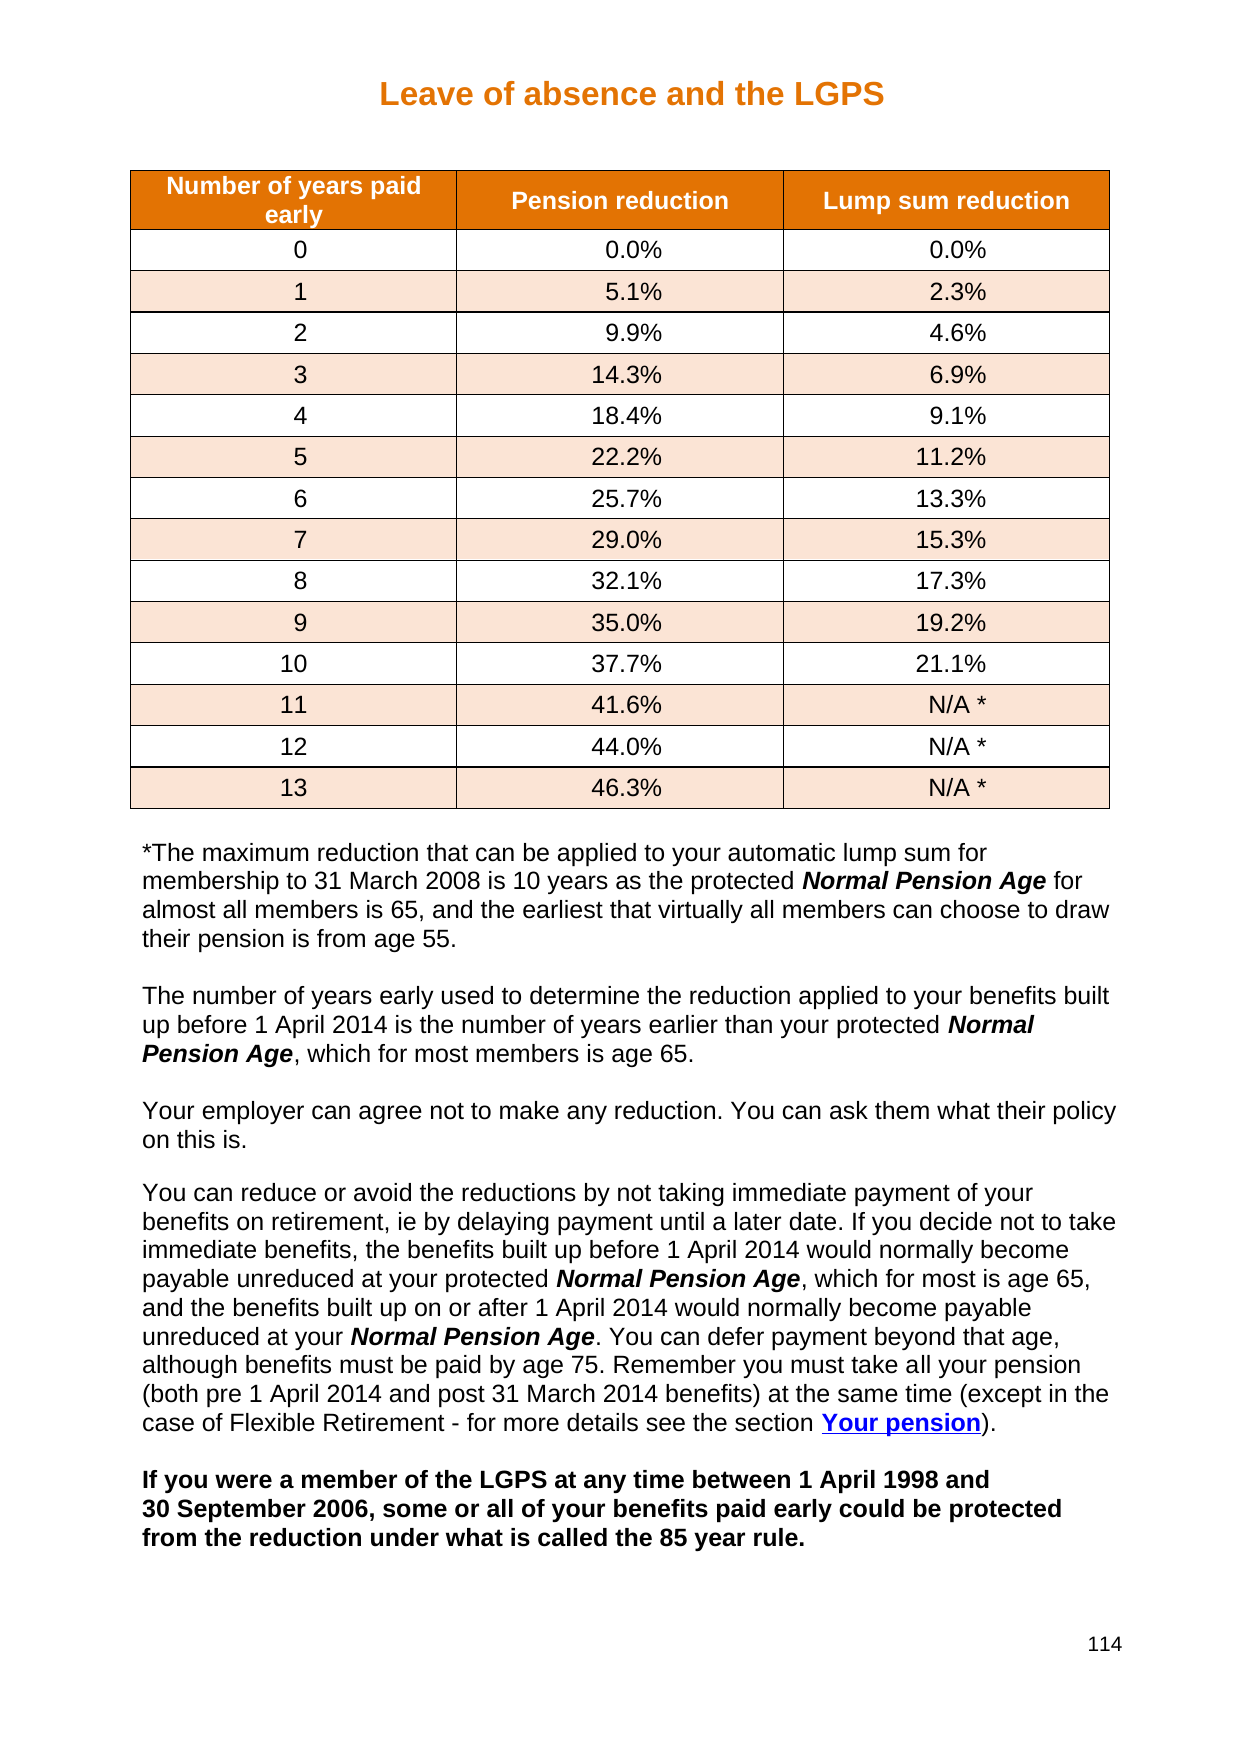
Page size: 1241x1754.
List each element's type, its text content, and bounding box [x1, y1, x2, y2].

table_cell 13.3% [784, 478, 1109, 518]
table_cell 2.3% [784, 271, 1109, 311]
table_cell 29.0% [457, 519, 783, 559]
table_cell 9.9% [457, 313, 783, 353]
table_cell 0 [131, 230, 456, 270]
table_cell 22.2% [457, 437, 783, 477]
table_cell 9.1% [784, 395, 1109, 436]
table_cell 14.3% [457, 354, 783, 394]
table_cell 6.9% [784, 354, 1109, 394]
table_cell N/A * [784, 768, 1109, 808]
table_cell 35.0% [457, 602, 783, 642]
text Your employer can agree not to make any reduction. You can ask them what their policy on this is. [142, 1096, 1122, 1154]
table_cell 19.2% [784, 602, 1109, 642]
text You can reduce or avoid the reductions by not taking immediate payment of your benefits on retirement, ie by delaying payment until a later date. If you decide not to take immediate benefits, the benefits built up before 1 April 2014 would normally become payable unreduced at your protected Normal Pension Age, which for most is age 65, and the benefits built up on or after 1 April 2014 would normally become payable unreduced at your Normal Pension Age. You can defer payment beyond that age, although benefits must be paid by age 75. Remember you must take all your pension (both pre 1 April 2014 and post 31 March 2014 benefits) at the same time (except in the case of Flexible Retirement - for more details see the section Your pension). [142, 1178, 1122, 1436]
table_cell 5.1% [457, 271, 783, 311]
table_cell N/A * [784, 726, 1109, 766]
table_cell 13 [131, 768, 456, 808]
table_cell 12 [131, 726, 456, 766]
table_cell 7 [131, 519, 456, 559]
table_cell N/A * [784, 685, 1109, 725]
table_cell 9 [131, 602, 456, 642]
table_header Number of years paid early [131, 171, 456, 229]
table_cell 2 [131, 313, 456, 353]
table_cell 6 [131, 478, 456, 518]
table_cell 18.4% [457, 395, 783, 436]
table_cell 21.1% [784, 643, 1109, 684]
text *The maximum reduction that can be applied to your automatic lump sum for membership to 31 March 2008 is 10 years as the protected Normal Pension Age for almost all members is 65, and the earliest that virtually all members can choose to draw their pension is from age 55. [142, 837, 1122, 952]
table_cell 5 [131, 437, 456, 477]
table_cell 25.7% [457, 478, 783, 518]
table_cell 46.3% [457, 768, 783, 808]
table_cell 3 [131, 354, 456, 394]
table_cell 8 [131, 561, 456, 601]
table_cell 10 [131, 643, 456, 684]
table_header Pension reduction [457, 171, 783, 229]
table_cell 0.0% [457, 230, 783, 270]
table_cell 11.2% [784, 437, 1109, 477]
table_header Lump sum reduction [784, 171, 1109, 229]
table_cell 44.0% [457, 726, 783, 766]
table_cell 4 [131, 395, 456, 436]
table_cell 0.0% [784, 230, 1109, 270]
text If you were a member of the LGPS at any time between 1 April 1998 and 30 September 2006, some or all of your benefits paid early could be protected from the reduction under what is called the 85 year rule. [142, 1465, 1122, 1551]
table_cell 17.3% [784, 561, 1109, 601]
table_cell 37.7% [457, 643, 783, 684]
table_cell 15.3% [784, 519, 1109, 559]
table_cell 1 [131, 271, 456, 311]
table_cell 32.1% [457, 561, 783, 601]
text The number of years early used to determine the reduction applied to your benefits built up before 1 April 2014 is the number of years earlier than your protected Normal Pension Age, which for most members is age 65. [142, 981, 1122, 1067]
table_cell 11 [131, 685, 456, 725]
table_cell 41.6% [457, 685, 783, 725]
table_cell 4.6% [784, 313, 1109, 353]
